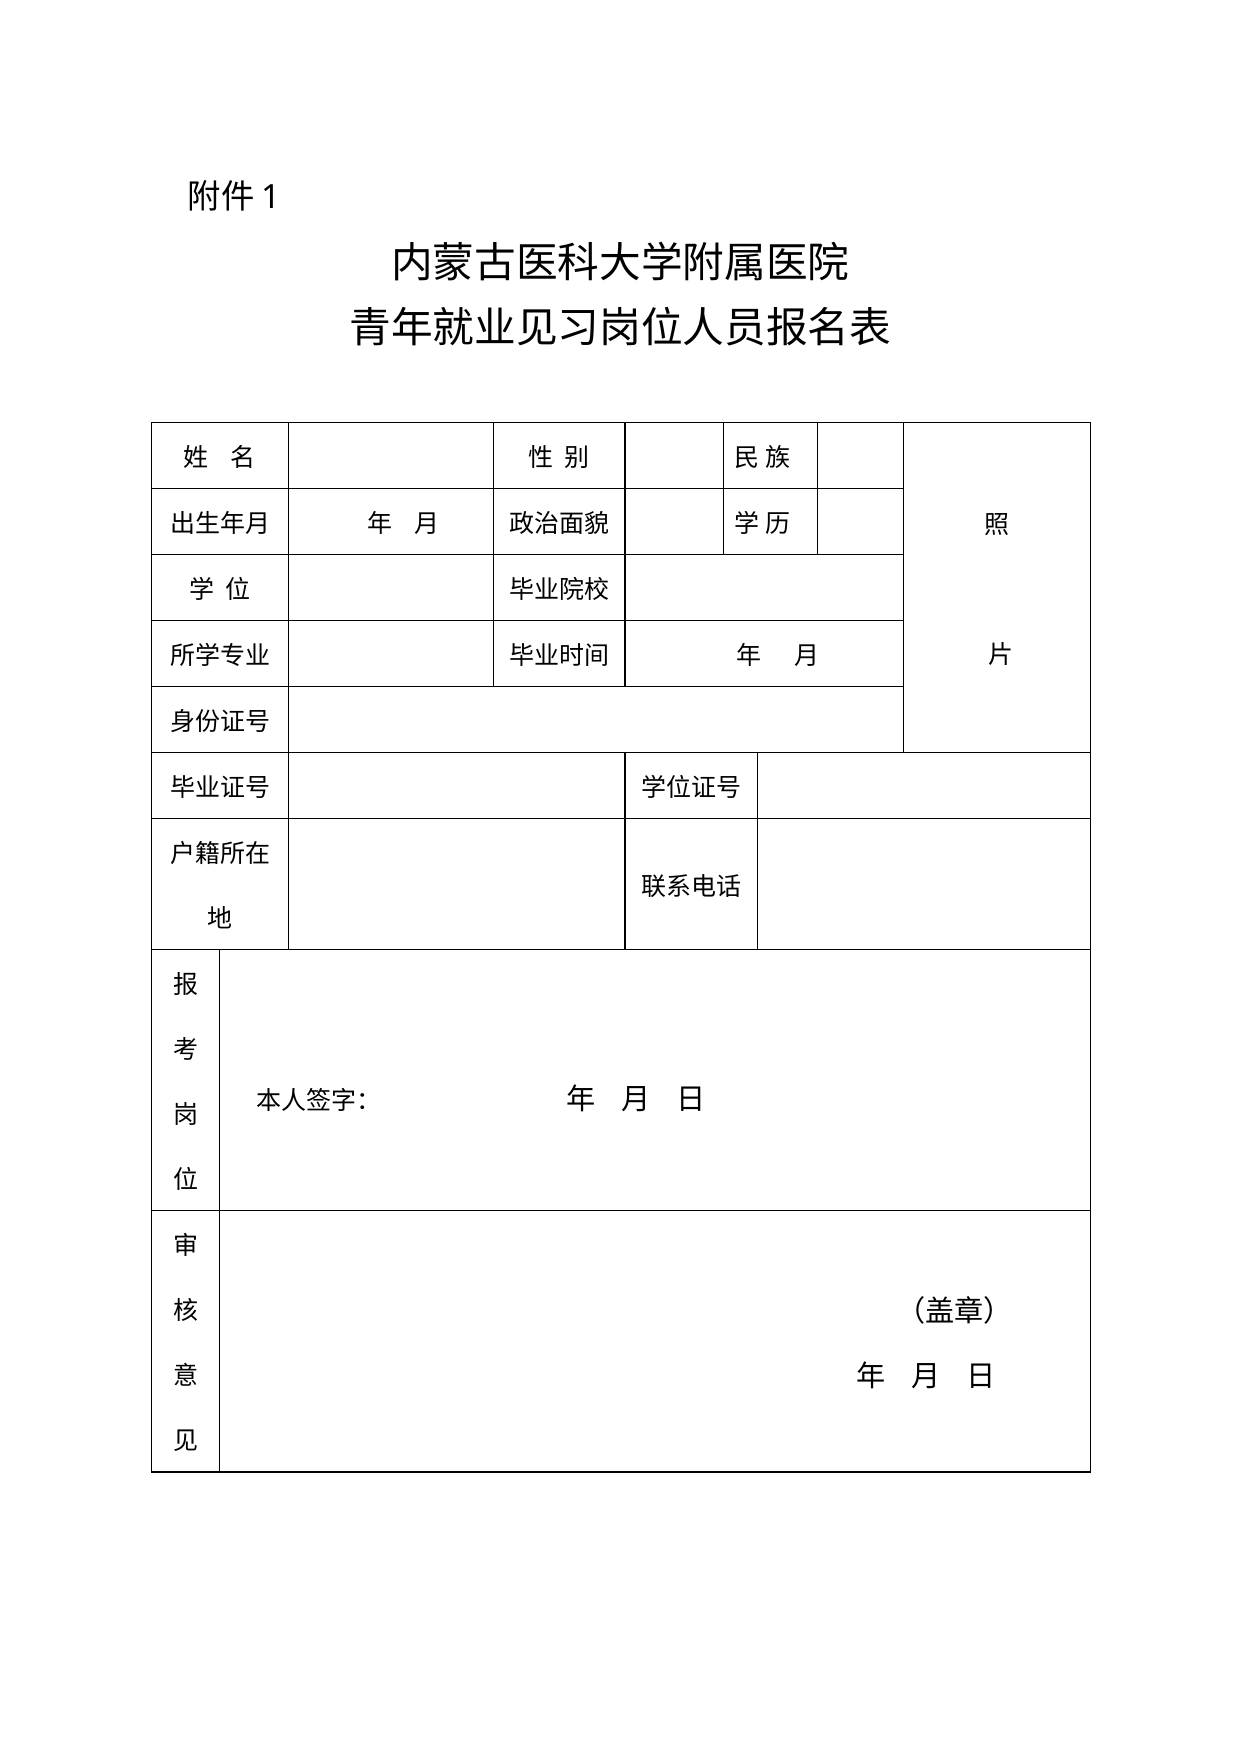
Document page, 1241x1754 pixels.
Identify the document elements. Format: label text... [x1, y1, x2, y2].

table_header [289, 423, 493, 488]
table_header [626, 423, 723, 488]
table_cell [289, 819, 624, 949]
table_header [818, 423, 903, 488]
table_cell 报考岗位 [152, 950, 219, 1210]
table_cell 学 位 [152, 555, 288, 620]
table_header 姓 名 [152, 423, 288, 488]
table_cell 毕业院校 [494, 555, 624, 620]
table_header 性 别 [494, 423, 624, 488]
text 附件1 [187, 162, 1053, 227]
table_cell 学 历 [724, 489, 817, 554]
table_cell 联系电话 [626, 819, 757, 949]
table_cell 审核 意 见 [152, 1211, 219, 1471]
table_cell [626, 555, 903, 620]
table_cell [289, 753, 624, 818]
table_cell 毕业时间 [494, 621, 624, 686]
table_cell （盖章） 年 月 日 [220, 1211, 1090, 1471]
table_cell 身份证号 [152, 687, 288, 752]
table_header 民 族 [724, 423, 817, 488]
table_cell 学位证号 [626, 753, 757, 818]
table_cell [289, 687, 903, 752]
table_cell 年 月 [626, 621, 903, 686]
table_cell 本人签字： 年 月 日 [220, 950, 1090, 1210]
table_cell [758, 753, 1090, 818]
table_cell [758, 819, 1090, 949]
table_cell 年 月 [289, 489, 493, 554]
table_cell 毕业证号 [152, 753, 288, 818]
text 青年就业见习岗位人员报名表 [187, 292, 1053, 357]
table_cell 出生年月 [152, 489, 288, 554]
text 内蒙古医科大学附属医院 [187, 227, 1053, 292]
table_cell [289, 621, 493, 686]
table_cell 政治面貌 [494, 489, 624, 554]
table_cell 户籍所在地 [152, 819, 288, 949]
table_header 照 片 [904, 423, 1090, 752]
table_cell 所学专业 [152, 621, 288, 686]
table_cell [289, 555, 493, 620]
table_cell [818, 489, 903, 554]
table_cell [626, 489, 723, 554]
